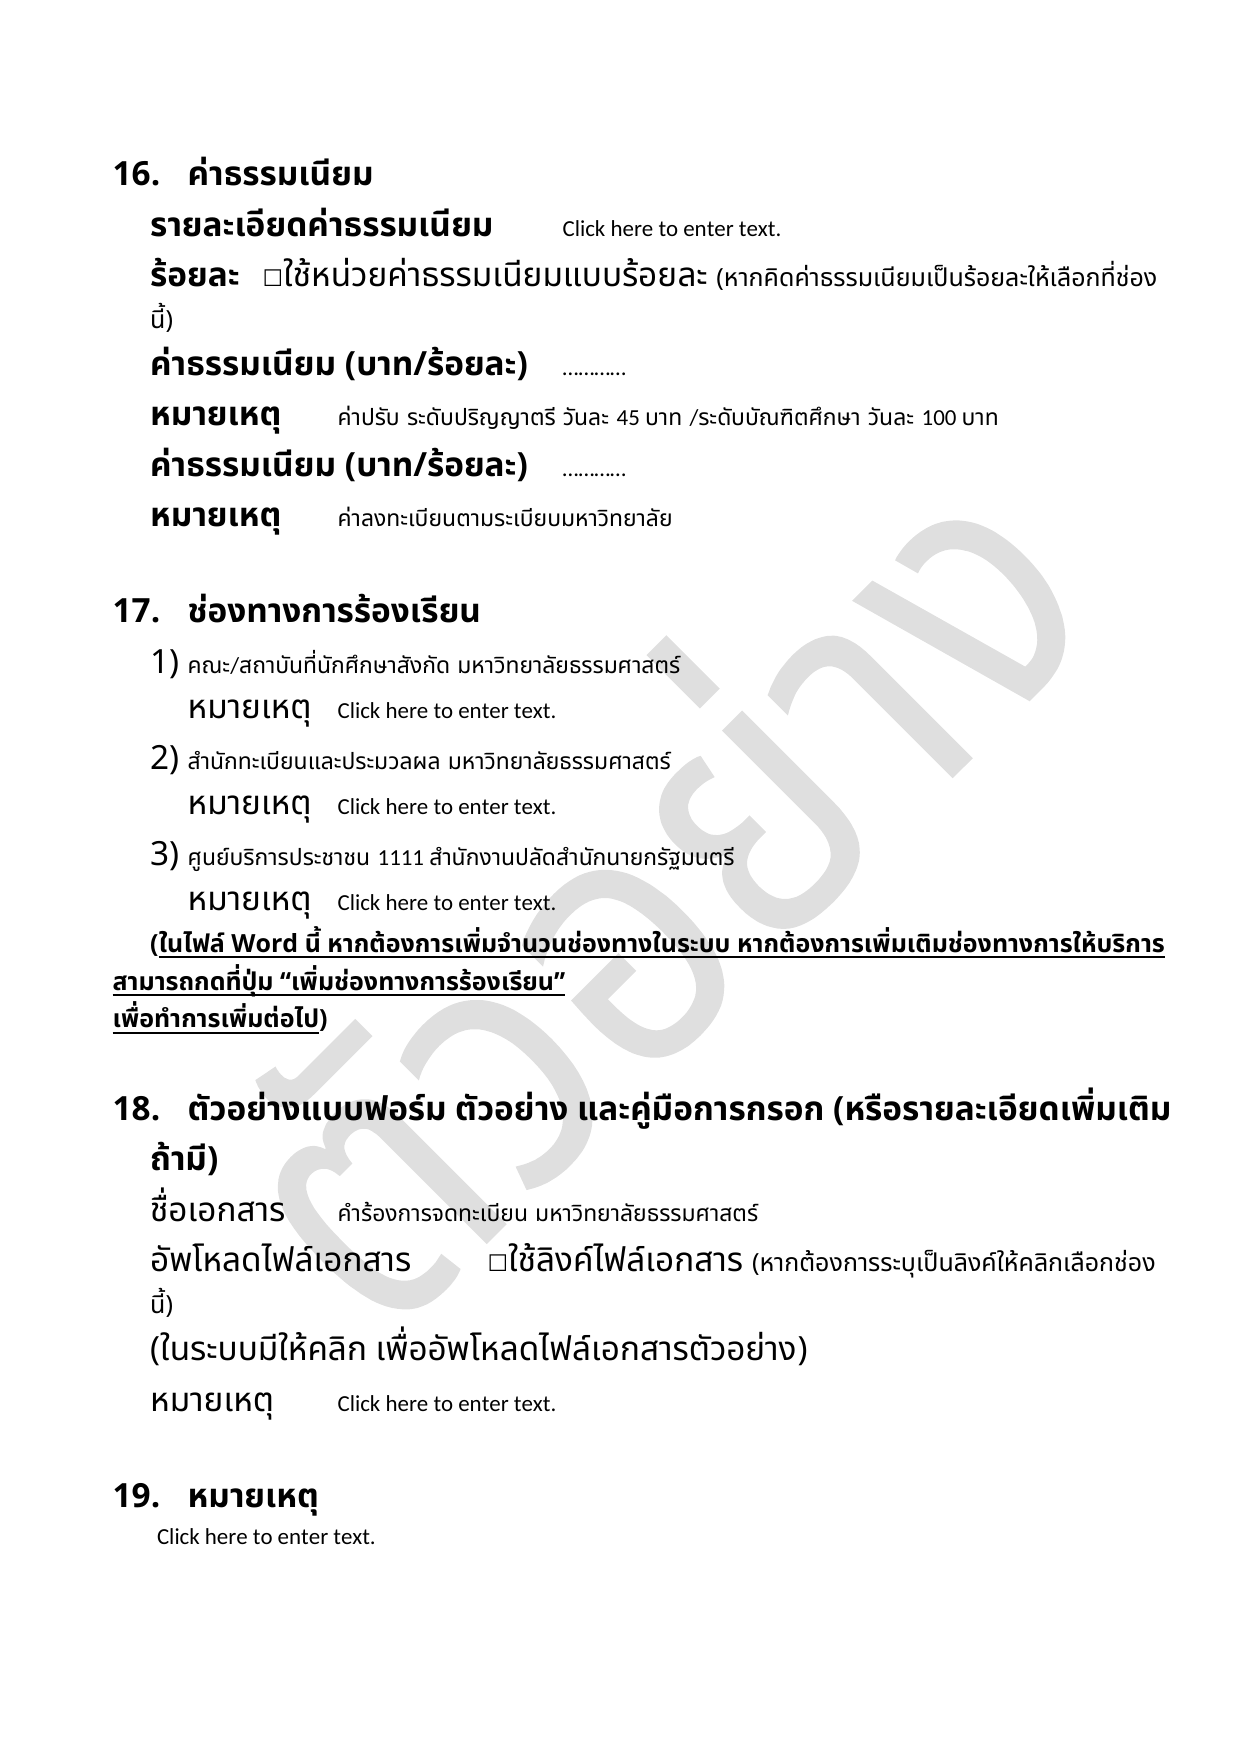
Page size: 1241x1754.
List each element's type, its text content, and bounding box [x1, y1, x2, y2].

list หมายเหตุ [187, 779, 1172, 829]
list ร้อยละ ใช้หน่วยค่าธรรมเนียมแบบร้อยละ (หากคิดค่าธรรมเนียมเป็นร้อยละให้เลือกที่ช่องนี้) [150, 251, 1172, 340]
list ค่าธรรมเนียม [112, 150, 1172, 201]
list หมายเหตุ [150, 491, 1172, 542]
list รายละเอียดค่าธรรมเนียม [150, 201, 1172, 251]
list ตัวอย่างแบบฟอร์ม ตัวอย่าง และคู่มือการกรอก (หรือรายละเอียดเพิ่มเติม ถ้ามี) [112, 1084, 1172, 1186]
text (ในระบบมีให้คลิก เพื่ออัพโหลดไฟล์เอกสารตัวอย่าง) [150, 1325, 1172, 1376]
text ชื่อเอกสาร [150, 1186, 1172, 1236]
list หมายเหตุ [112, 1471, 1172, 1522]
list หมายเหตุ [187, 875, 1172, 925]
list ช่องทางการร้องเรียน [112, 587, 1172, 638]
text (ในไฟล์ Word นี้ หากต้องการเพิ่มจำนวนช่องทางในระบบ หากต้องการเพิ่มเติมช่องทางการให้บริการสามารถกดที่ปุ่ม “เพิ่มช่องทางการร้องเรียน” เพื่อทำการเพิ่มต่อไป) [112, 925, 1172, 1039]
list หมายเหตุ [150, 390, 1172, 441]
list ค่าธรรมเนียม (บาท/ร้อยละ) [150, 441, 1172, 491]
text อัพโหลดไฟล์เอกสาร ใช้ลิงค์ไฟล์เอกสาร (หากต้องการระบุเป็นลิงค์ให้คลิกเลือกช่องนี้) [150, 1236, 1172, 1325]
list หมายเหตุ [187, 683, 1172, 734]
text หมายเหตุ [150, 1376, 1172, 1426]
list ค่าธรรมเนียม (บาท/ร้อยละ) [150, 340, 1172, 390]
